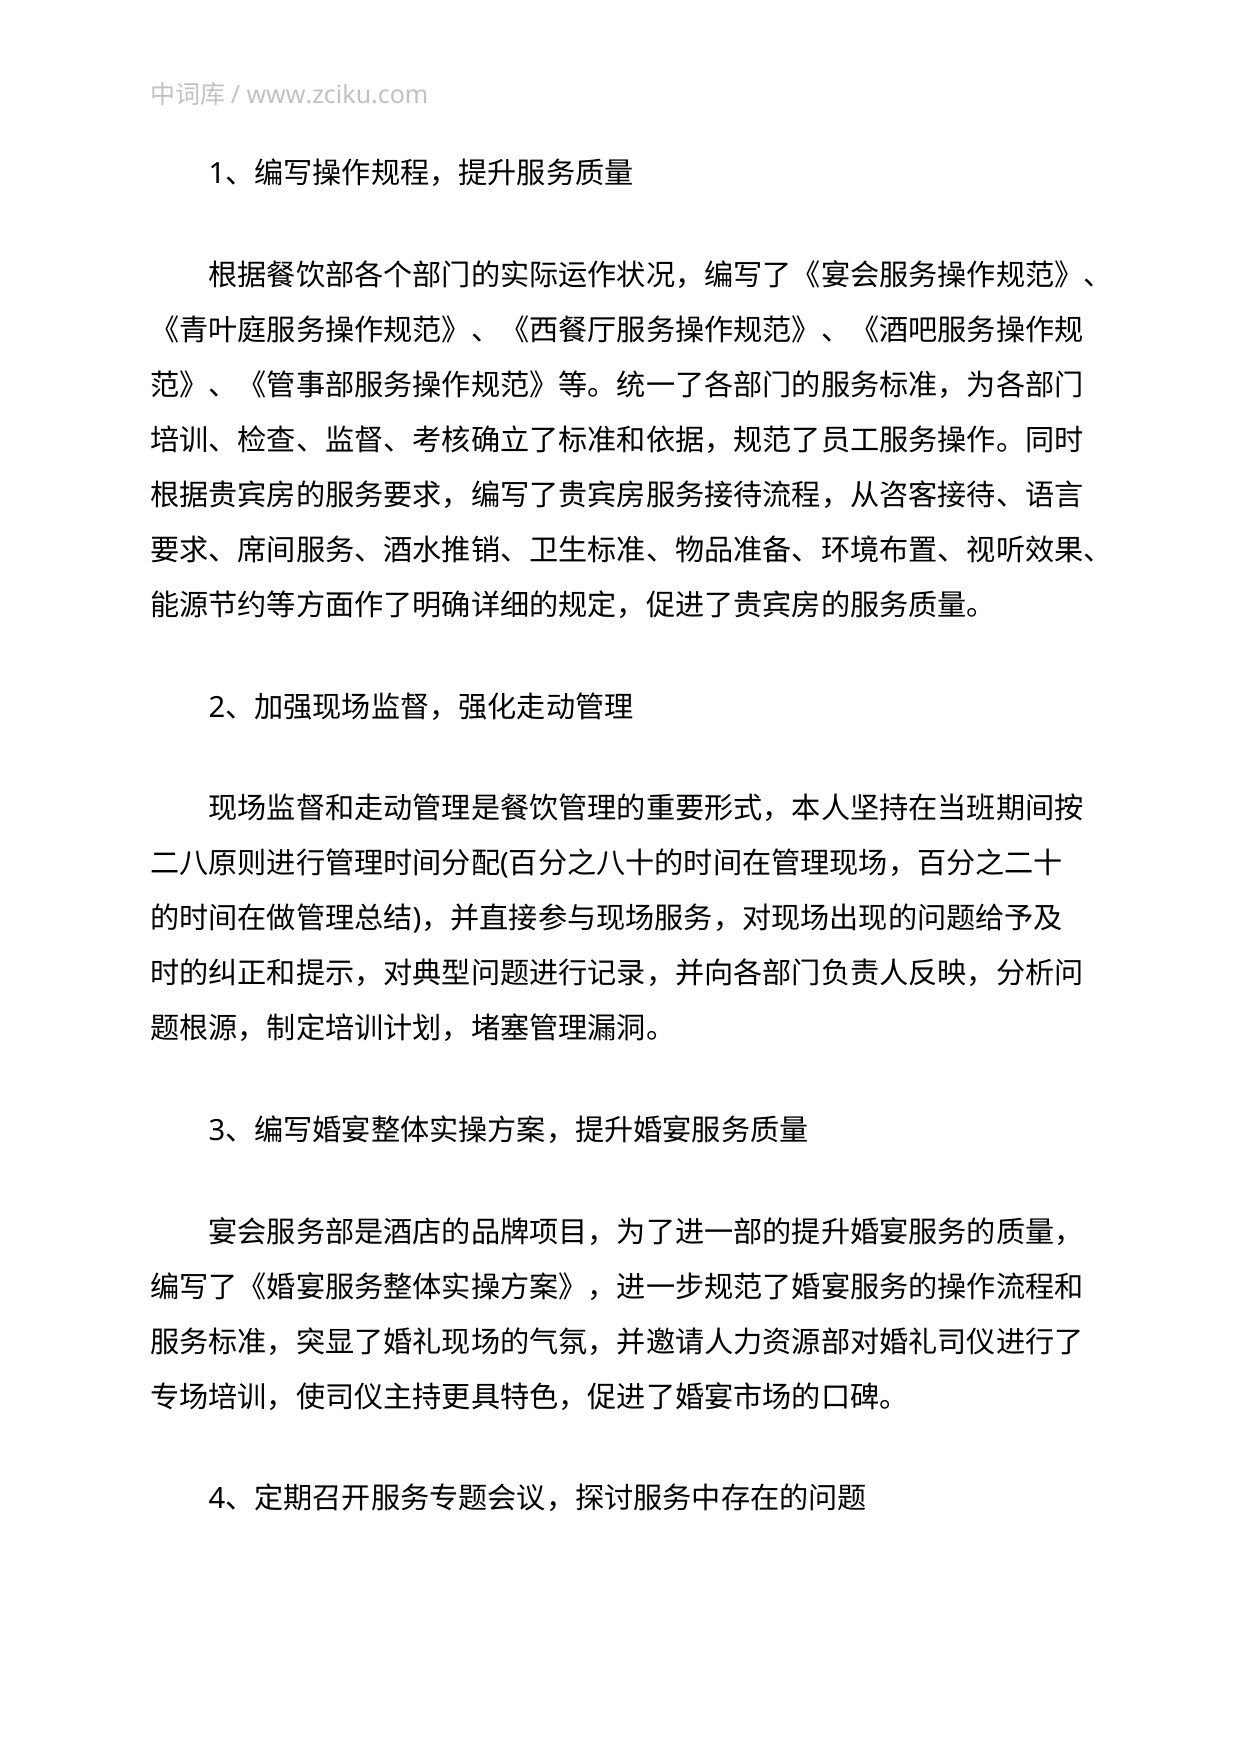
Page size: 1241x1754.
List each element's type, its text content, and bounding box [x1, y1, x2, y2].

text 4、定期召开服务专题会议，探讨服务中存在的问题 [150, 1475, 1090, 1517]
text 1、编写操作规程，提升服务质量 [150, 150, 1090, 192]
text 现场监督和走动管理是餐饮管理的重要形式，本人坚持在当班期间按二八原则进行管理时间分配(百分之八十的时间在管理现场，百分之二十的时间在做管理总结)，并直接参与现场服务，对现场出现的问题给予及时的纠正和提示，对典型问题进行记录，并向各部门负责人反映，分析问题根源，制定培训计划，堵塞管理漏洞。 [150, 785, 1090, 1047]
text 根据餐饮部各个部门的实际运作状况，编写了《宴会服务操作规范》、《青叶庭服务操作规范》、《西餐厅服务操作规范》、《酒吧服务操作规范》、《管事部服务操作规范》等。统一了各部门的服务标准，为各部门培训、检查、监督、考核确立了标准和依据，规范了员工服务操作。同时根据贵宾房的服务要求，编写了贵宾房服务接待流程，从咨客接待、语言要求、席间服务、酒水推销、卫生标准、物品准备、环境布置、视听效果、能源节约等方面作了明确详细的规定，促进了贵宾房的服务质量。 [150, 252, 1090, 624]
text 宴会服务部是酒店的品牌项目，为了进一部的提升婚宴服务的质量，编写了《婚宴服务整体实操方案》，进一步规范了婚宴服务的操作流程和服务标准，突显了婚礼现场的气氛，并邀请人力资源部对婚礼司仪进行了专场培训，使司仪主持更具特色，促进了婚宴市场的口碑。 [150, 1209, 1090, 1416]
text 3、编写婚宴整体实操方案，提升婚宴服务质量 [150, 1107, 1090, 1149]
text 2、加强现场监督，强化走动管理 [150, 683, 1090, 726]
